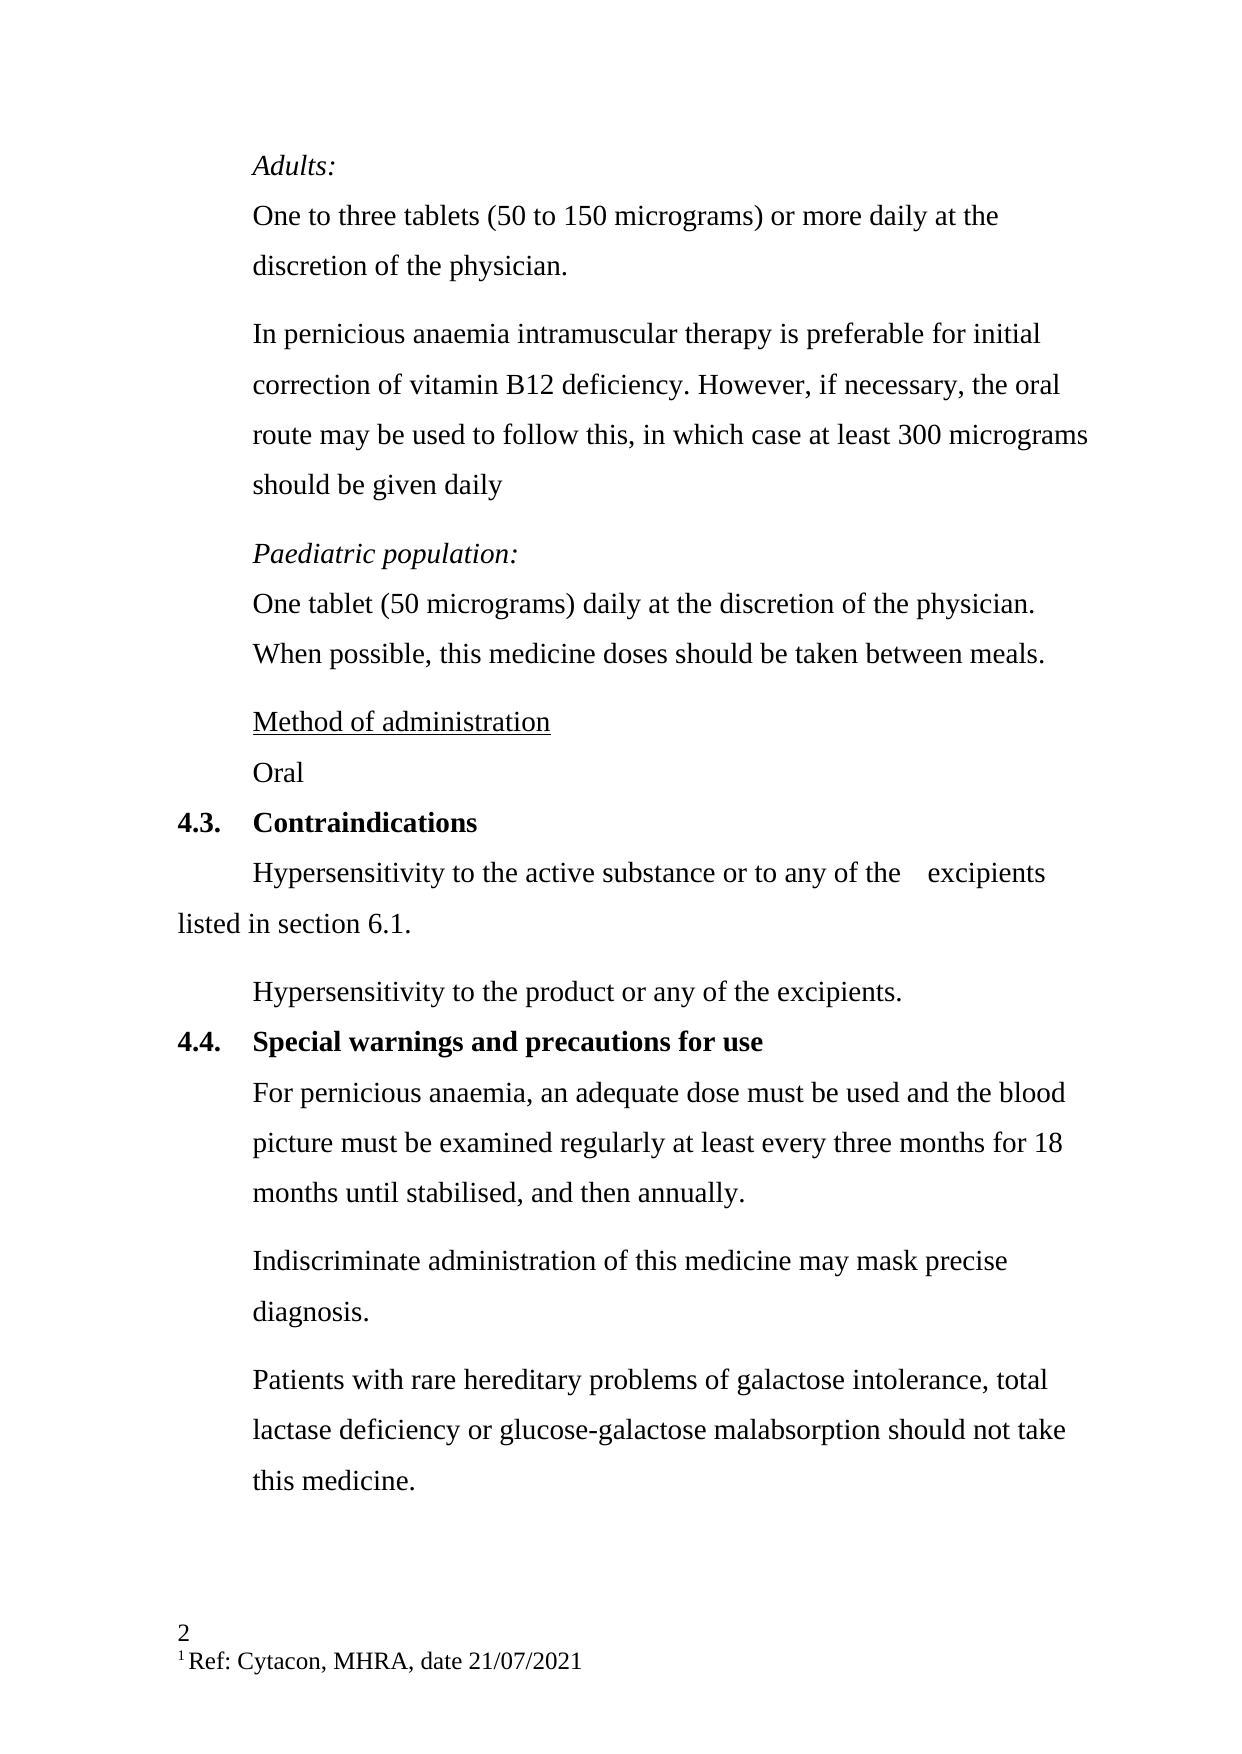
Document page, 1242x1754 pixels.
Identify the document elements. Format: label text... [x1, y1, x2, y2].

list Hypersensitivity to the product or any of the excipients. [177, 974, 1094, 1008]
list Hypersensitivity to the active substance or to any of the excipients listed in section 6.1. [177, 856, 1094, 939]
list Paediatric population: [177, 536, 1094, 569]
list In pernicious anaemia intramuscular therapy is preferable for initial correction of vitamin B12 deficiency. However, if necessary, the oral route may be used to follow this, in which case at least 300 micrograms should be given daily [177, 317, 1094, 501]
list One to three tablets (50 to 150 micrograms) or more daily at the discretion of the physician. [177, 198, 1094, 282]
list Patients with rare hereditary problems of galactose intolerance, total lactase deficiency or glucose-galactose malabsorption should not take this medicine. [177, 1362, 1094, 1496]
text Special warnings and precautions for use [177, 1024, 1094, 1058]
list For pernicious anaemia, an adequate dose must be used and the blood picture must be examined regularly at least every three months for 18 months until stabilised, and then annually. [177, 1075, 1094, 1209]
list Adults: [177, 148, 1094, 181]
text Contraindications [177, 805, 1094, 839]
list One tablet (50 micrograms) daily at the discretion of the physician. [177, 586, 1094, 619]
list Indiscriminate administration of this medicine may mask precise diagnosis. [177, 1243, 1094, 1327]
list When possible, this medicine doses should be taken between meals. [177, 636, 1094, 670]
list Oral [177, 755, 1094, 788]
list Method of administration [177, 704, 1094, 738]
